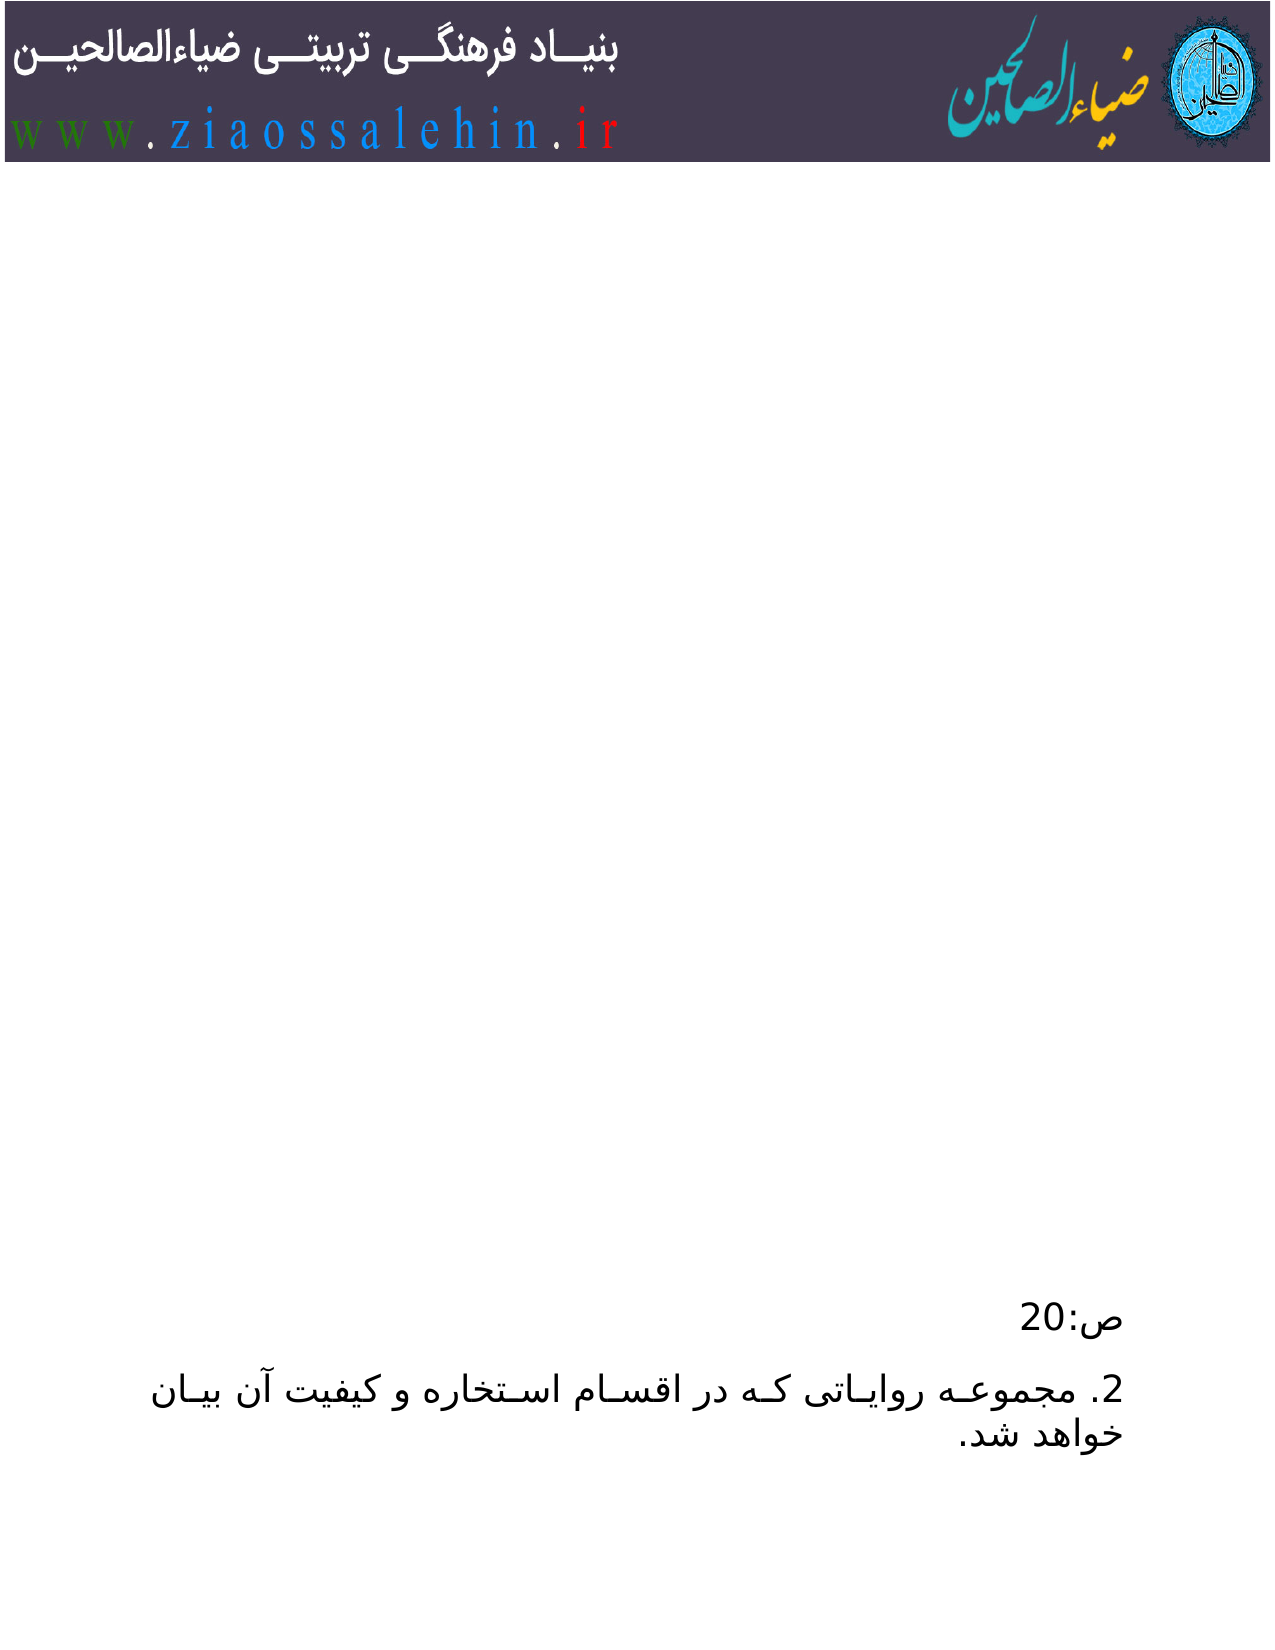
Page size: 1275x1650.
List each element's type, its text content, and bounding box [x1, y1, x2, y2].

picture [4, 1, 1271, 162]
text ص:20 [150, 1295, 1125, 1339]
text 2. مجموعه روایاتی که در اقسام استخاره و کیفیت آن بیان خواهد شد. [150, 1368, 1125, 1455]
